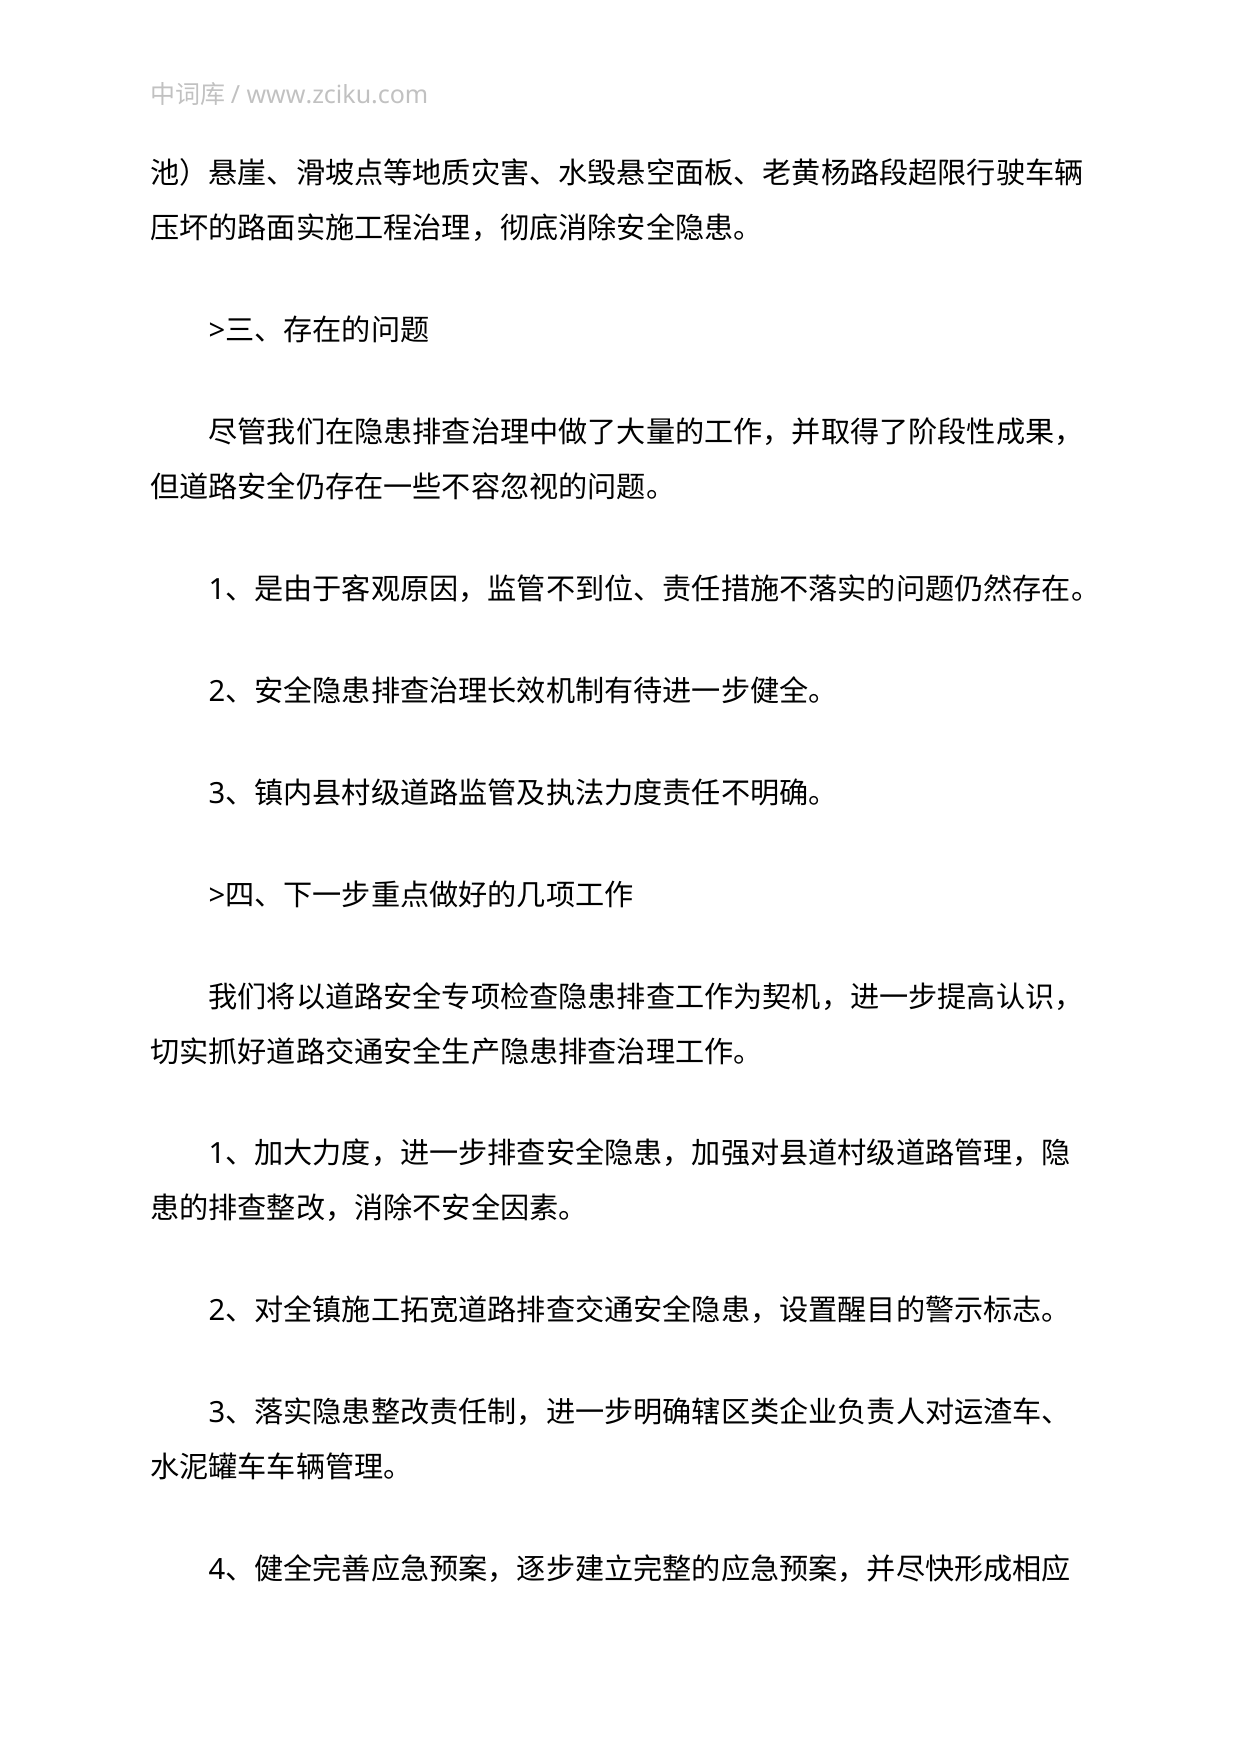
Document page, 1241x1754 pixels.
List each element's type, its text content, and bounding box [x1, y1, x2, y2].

text >三、存在的问题 [150, 307, 1090, 349]
text >四、下一步重点做好的几项工作 [150, 871, 1090, 914]
text 2、安全隐患排查治理长效机制有待进一步健全。 [150, 667, 1090, 710]
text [150, 1545, 1090, 1588]
text 我们将以道路安全专项检查隐患排查工作为契机，进一步提高认识，切实抓好道路交通安全生产隐患排查治理工作。 [150, 973, 1090, 1070]
text 3、镇内县村级道路监管及执法力度责任不明确。 [150, 769, 1090, 812]
text 尽管我们在隐患排查治理中做了大量的工作，并取得了阶段性成果，但道路安全仍存在一些不容忽视的问题。 [150, 409, 1090, 506]
text 1、是由于客观原因，监管不到位、责任措施不落实的问题仍然存在。 [150, 565, 1090, 608]
text 1、加大力度，进一步排查安全隐患，加强对县道村级道路管理，隐患的排查整改，消除不安全因素。 [150, 1130, 1090, 1227]
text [150, 150, 1090, 247]
text 3、落实隐患整改责任制，进一步明确辖区类企业负责人对运渣车、水泥罐车车辆管理。 [150, 1389, 1090, 1486]
text 2、对全镇施工拓宽道路排查交通安全隐患，设置醒目的警示标志。 [150, 1287, 1090, 1329]
